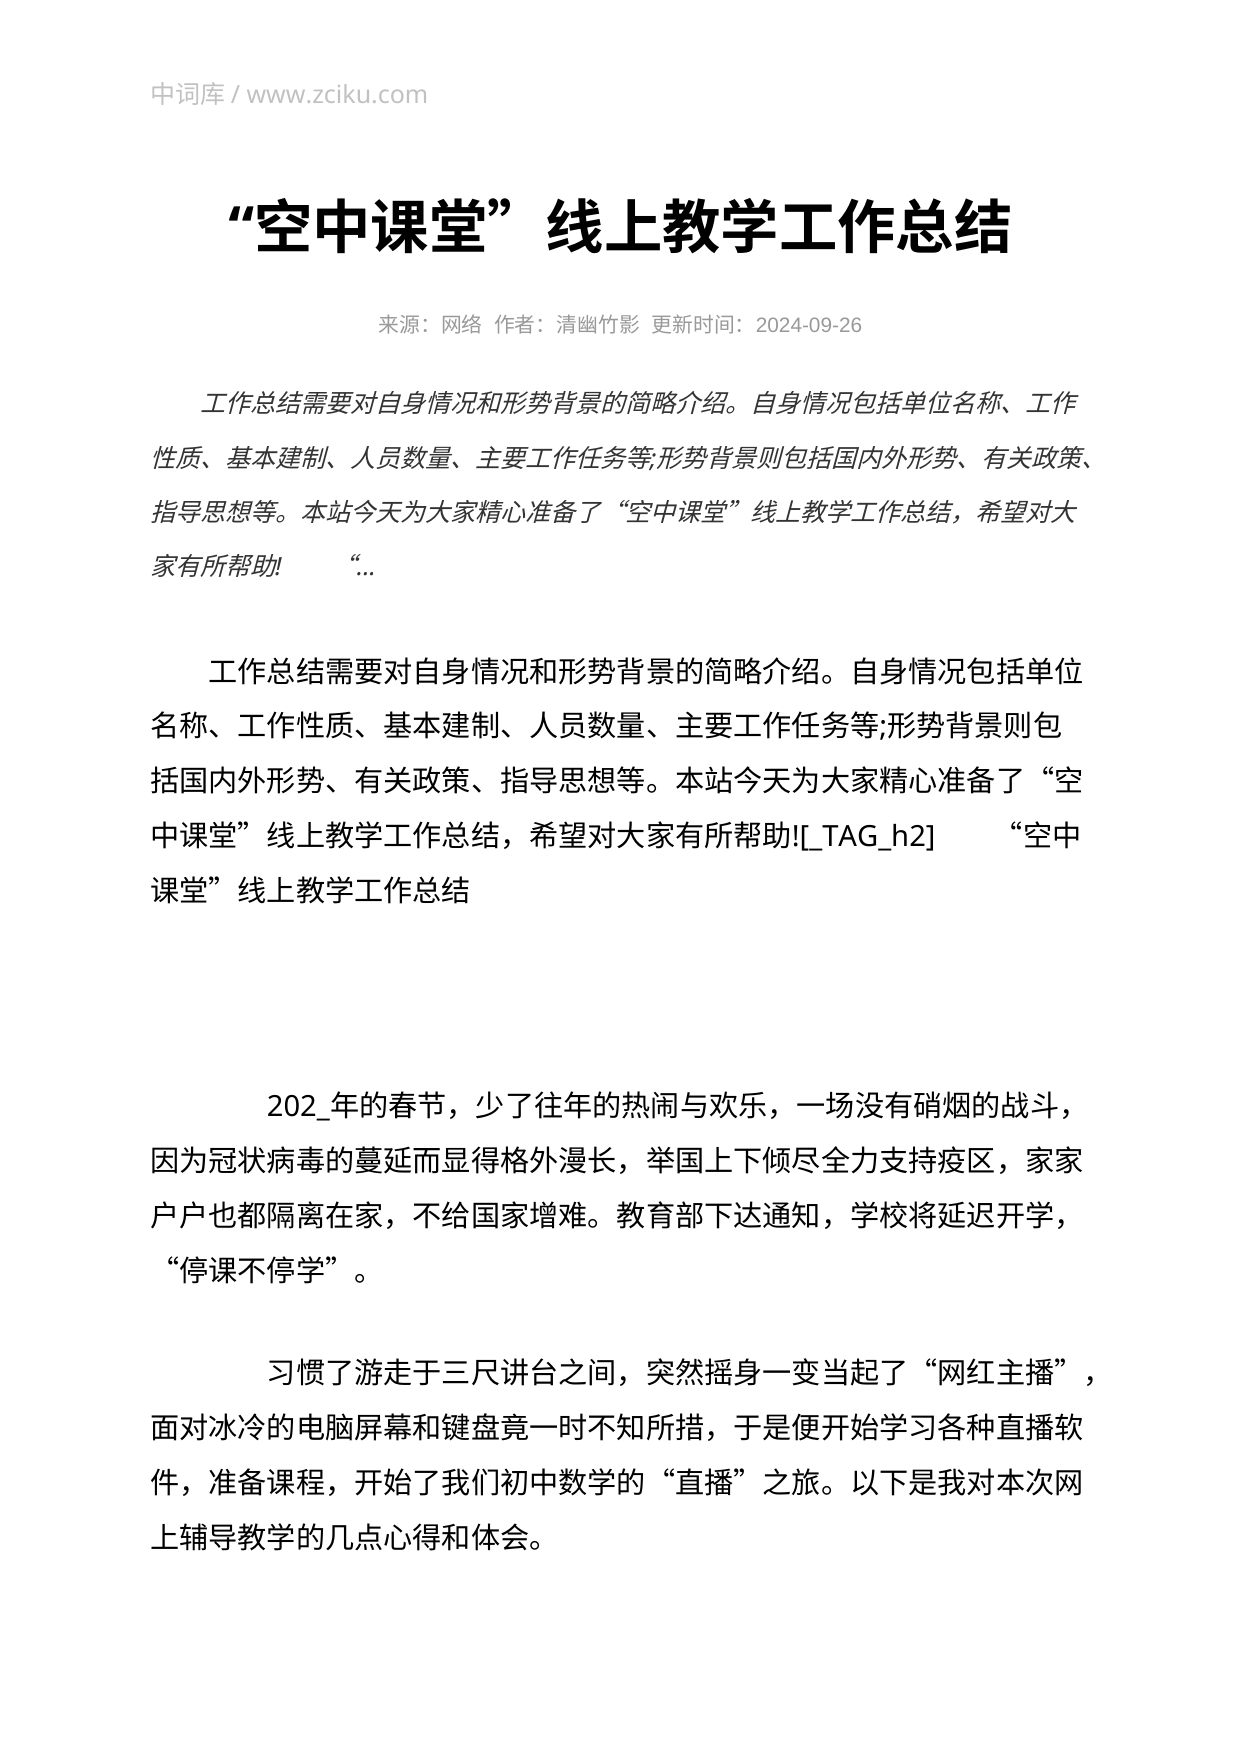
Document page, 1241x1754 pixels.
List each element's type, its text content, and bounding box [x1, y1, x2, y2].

text 习惯了游走于三尺讲台之间，突然摇身一变当起了“网红主播”，面对冰冷的电脑屏幕和键盘竟一时不知所措，于是便开始学习各种直播软件，准备课程，开始了我们初中数学的“直播”之旅。以下是我对本次网上辅导教学的几点心得和体会。 [150, 1349, 1090, 1556]
text 工作总结需要对自身情况和形势背景的简略介绍。自身情况包括单位名称、工作性质、基本建制、人员数量、主要工作任务等;形势背景则包括国内外形势、有关政策、指导思想等。本站今天为大家精心准备了“空中课堂”线上教学工作总结，希望对大家有所帮助![_TAG_h2] “空中课堂”线上教学工作总结 [150, 648, 1090, 910]
subtitle “空中课堂”线上教学工作总结 [150, 181, 1090, 266]
text 来源：网络 作者：清幽竹影 更新时间：2024-09-26 [150, 313, 1090, 337]
text 202_年的春节，少了往年的热闹与欢乐，一场没有硝烟的战斗，因为冠状病毒的蔓延而显得格外漫长，举国上下倾尽全力支持疫区，家家户户也都隔离在家，不给国家增难。教育部下达通知，学校将延迟开学，“停课不停学”。 [150, 1083, 1090, 1290]
text 工作总结需要对自身情况和形势背景的简略介绍。自身情况包括单位名称、工作性质、基本建制、人员数量、主要工作任务等;形势背景则包括国内外形势、有关政策、指导思想等。本站今天为大家精心准备了“空中课堂”线上教学工作总结，希望对大家有所帮助! “... [150, 384, 1090, 583]
